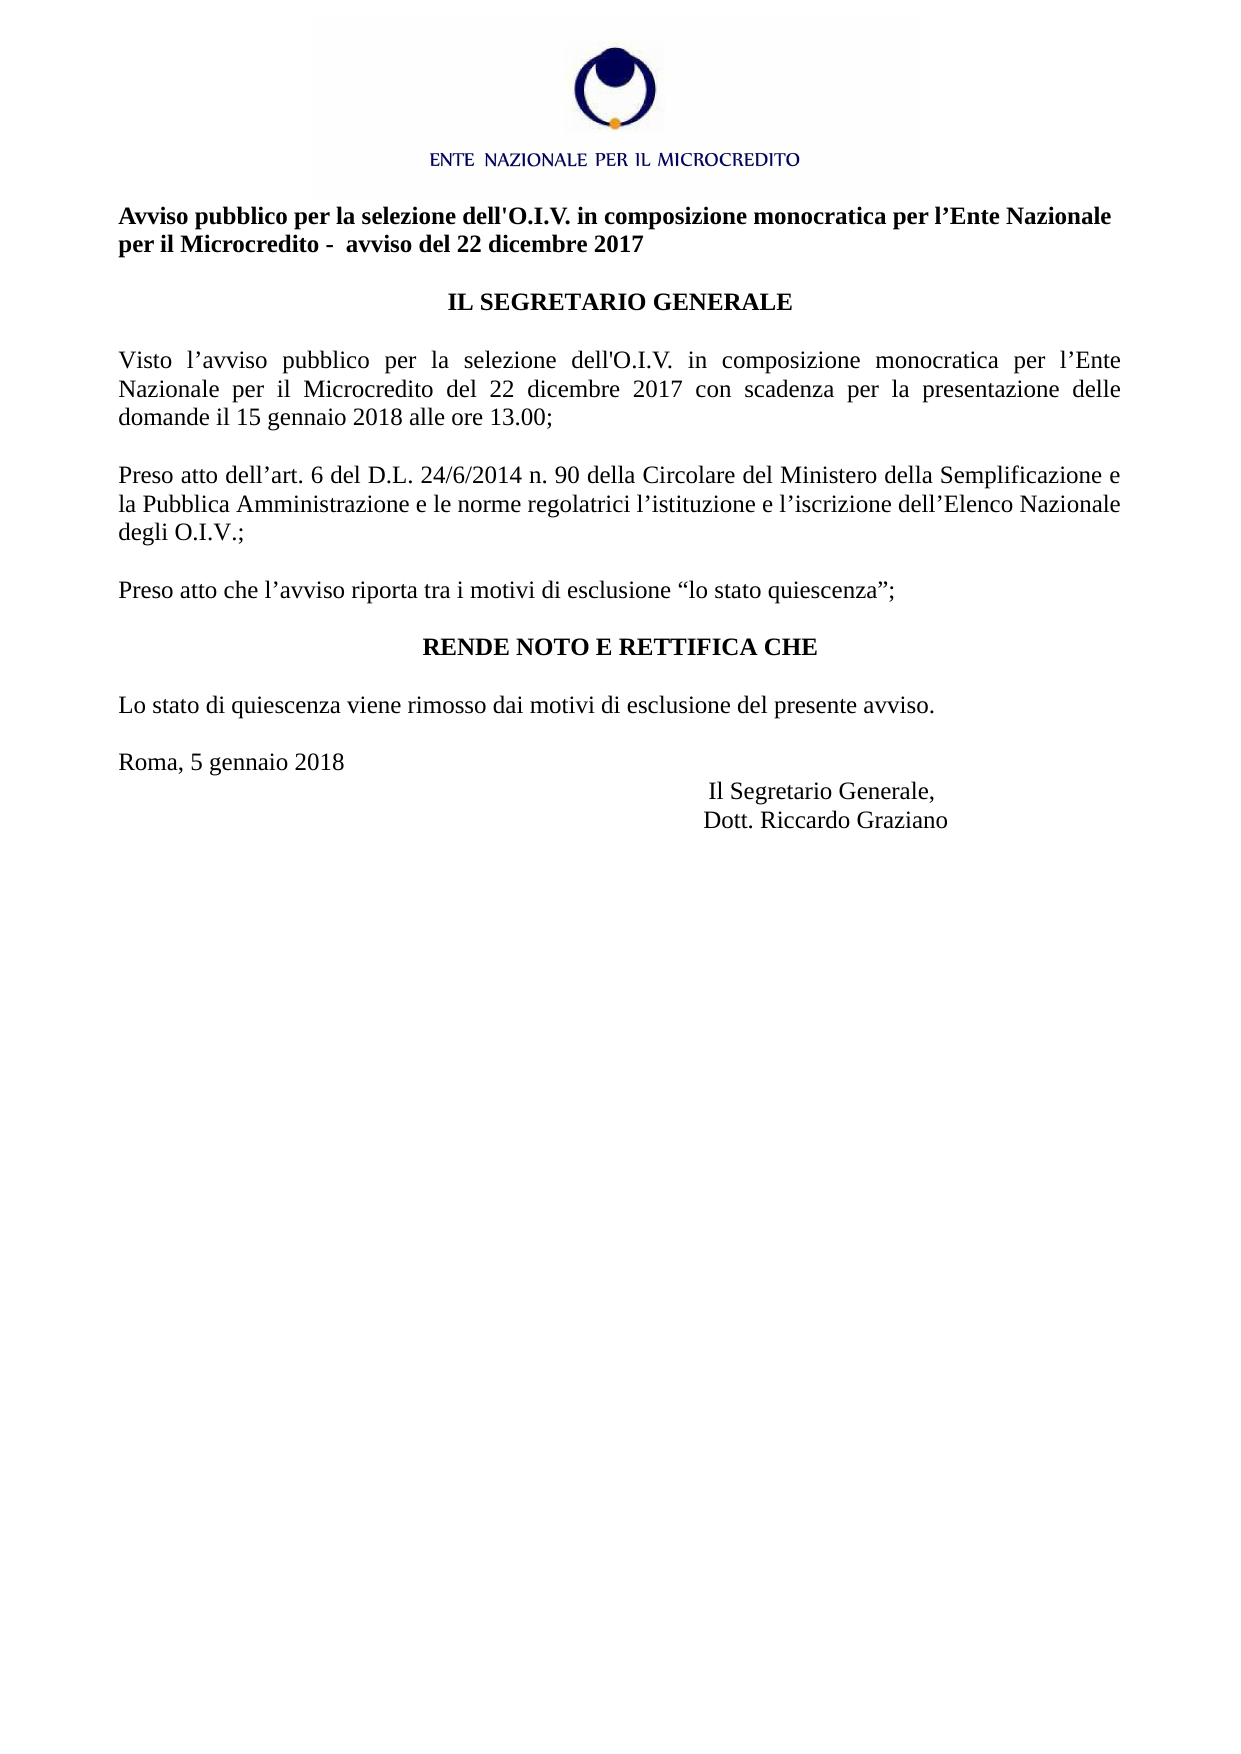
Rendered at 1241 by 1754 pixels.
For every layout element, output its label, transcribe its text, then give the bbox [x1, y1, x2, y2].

text Dott. Riccardo Graziano [561, 805, 1122, 834]
text Avviso pubblico per la selezione dell'O.I.V. in composizione monocratica per l’Ente Nazionale per il Microcredito - avviso del 22 dicembre 2017 [118, 201, 1122, 258]
text Lo stato di quiescenza viene rimosso dai motivi di esclusione del presente avviso. [118, 690, 1122, 719]
text RENDE NOTO E RETTIFICA CHE [118, 632, 1122, 661]
text Preso atto dell’art. 6 del D.L. 24/6/2014 n. 90 della Circolare del Ministero della Semplificazione e la Pubblica Amministrazione e le norme regolatrici l’istituzione e l’iscrizione dell’Elenco Nazionale degli O.I.V.; [118, 460, 1122, 546]
picture [312, 14, 924, 201]
text Visto l’avviso pubblico per la selezione dell'O.I.V. in composizione monocratica per l’Ente Nazionale per il Microcredito del 22 dicembre 2017 con scadenza per la presentazione delle domande il 15 gennaio 2018 alle ore 13.00; [118, 345, 1122, 431]
text Il Segretario Generale, [634, 776, 1122, 805]
text IL SEGRETARIO GENERALE [118, 287, 1122, 316]
text Preso atto che l’avviso riporta tra i motivi di esclusione “lo stato quiescenza”; [118, 575, 1122, 604]
text Roma, 5 gennaio 2018 [118, 747, 1122, 776]
